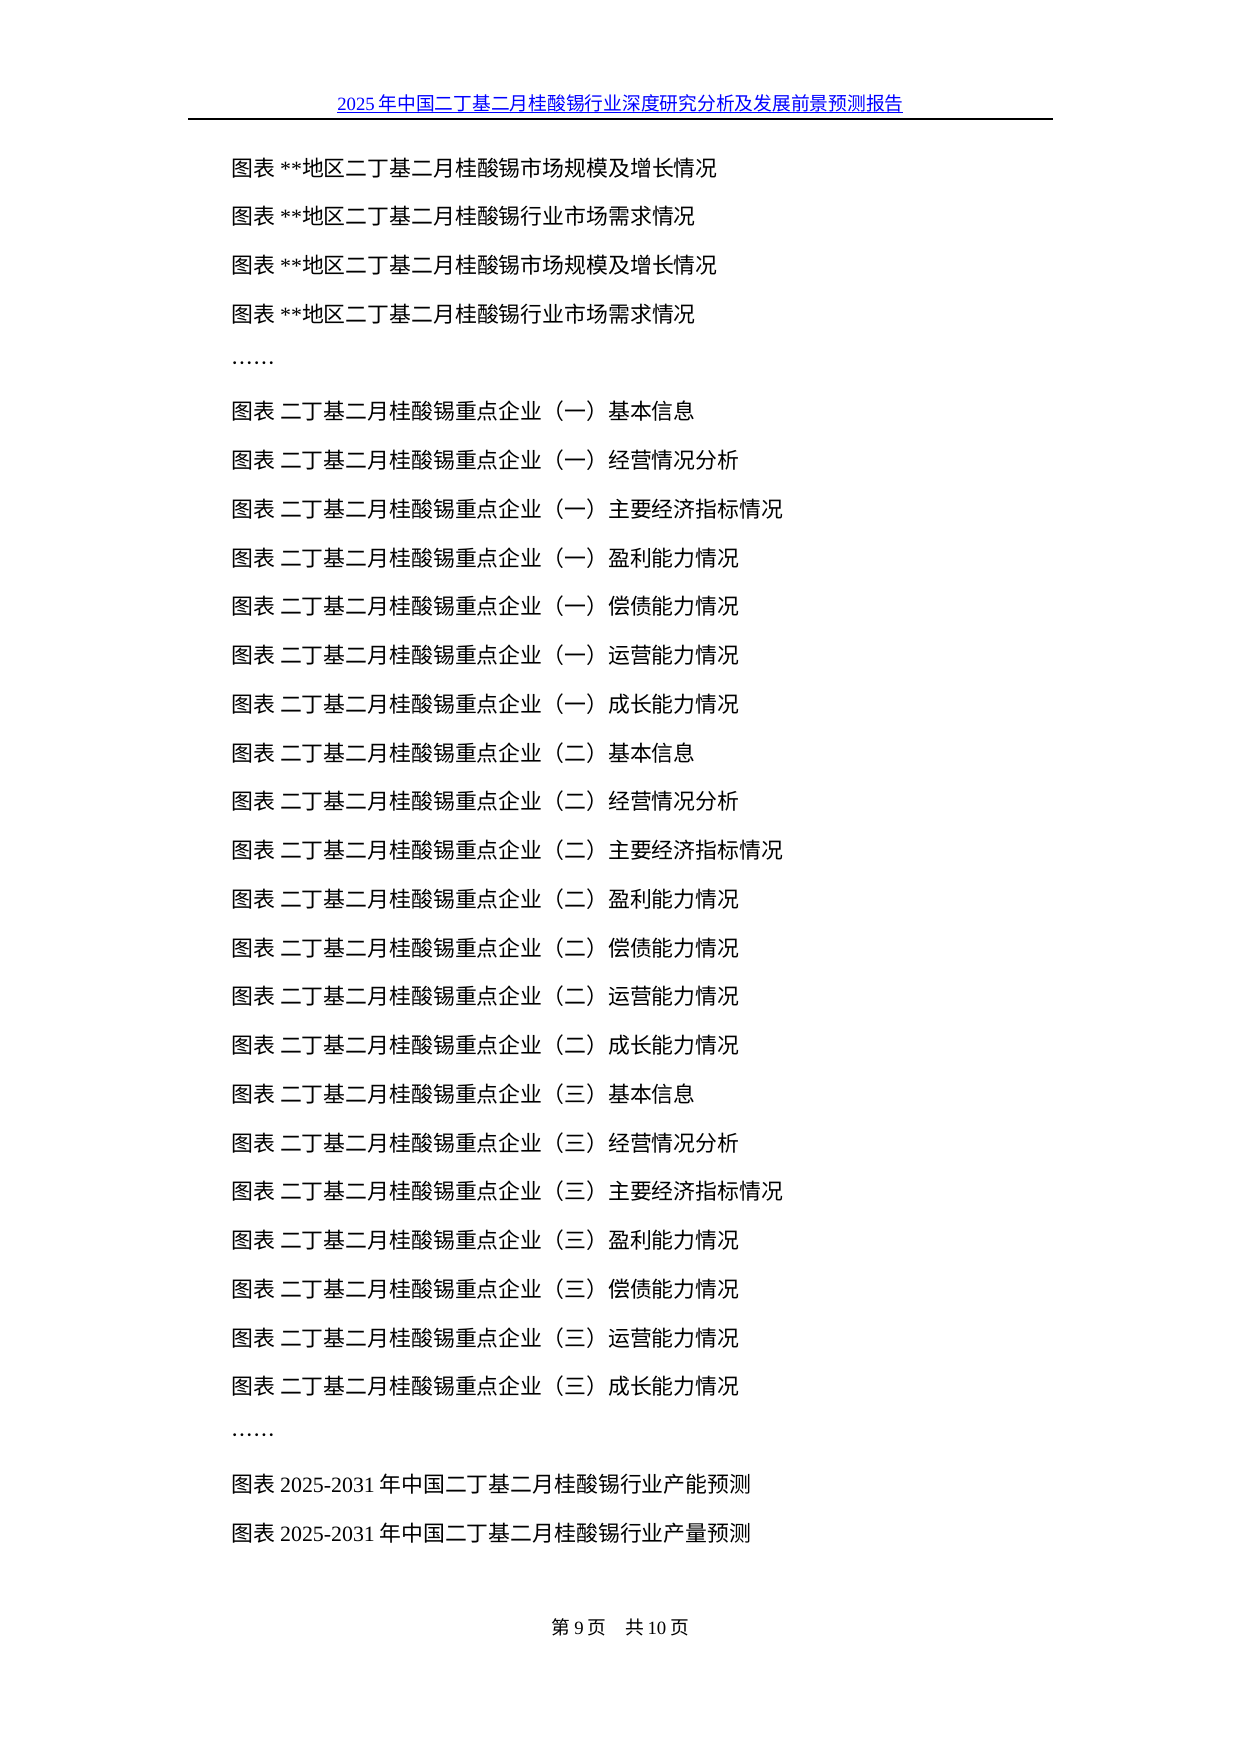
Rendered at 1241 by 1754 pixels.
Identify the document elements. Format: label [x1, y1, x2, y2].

text [187, 150, 1053, 1548]
